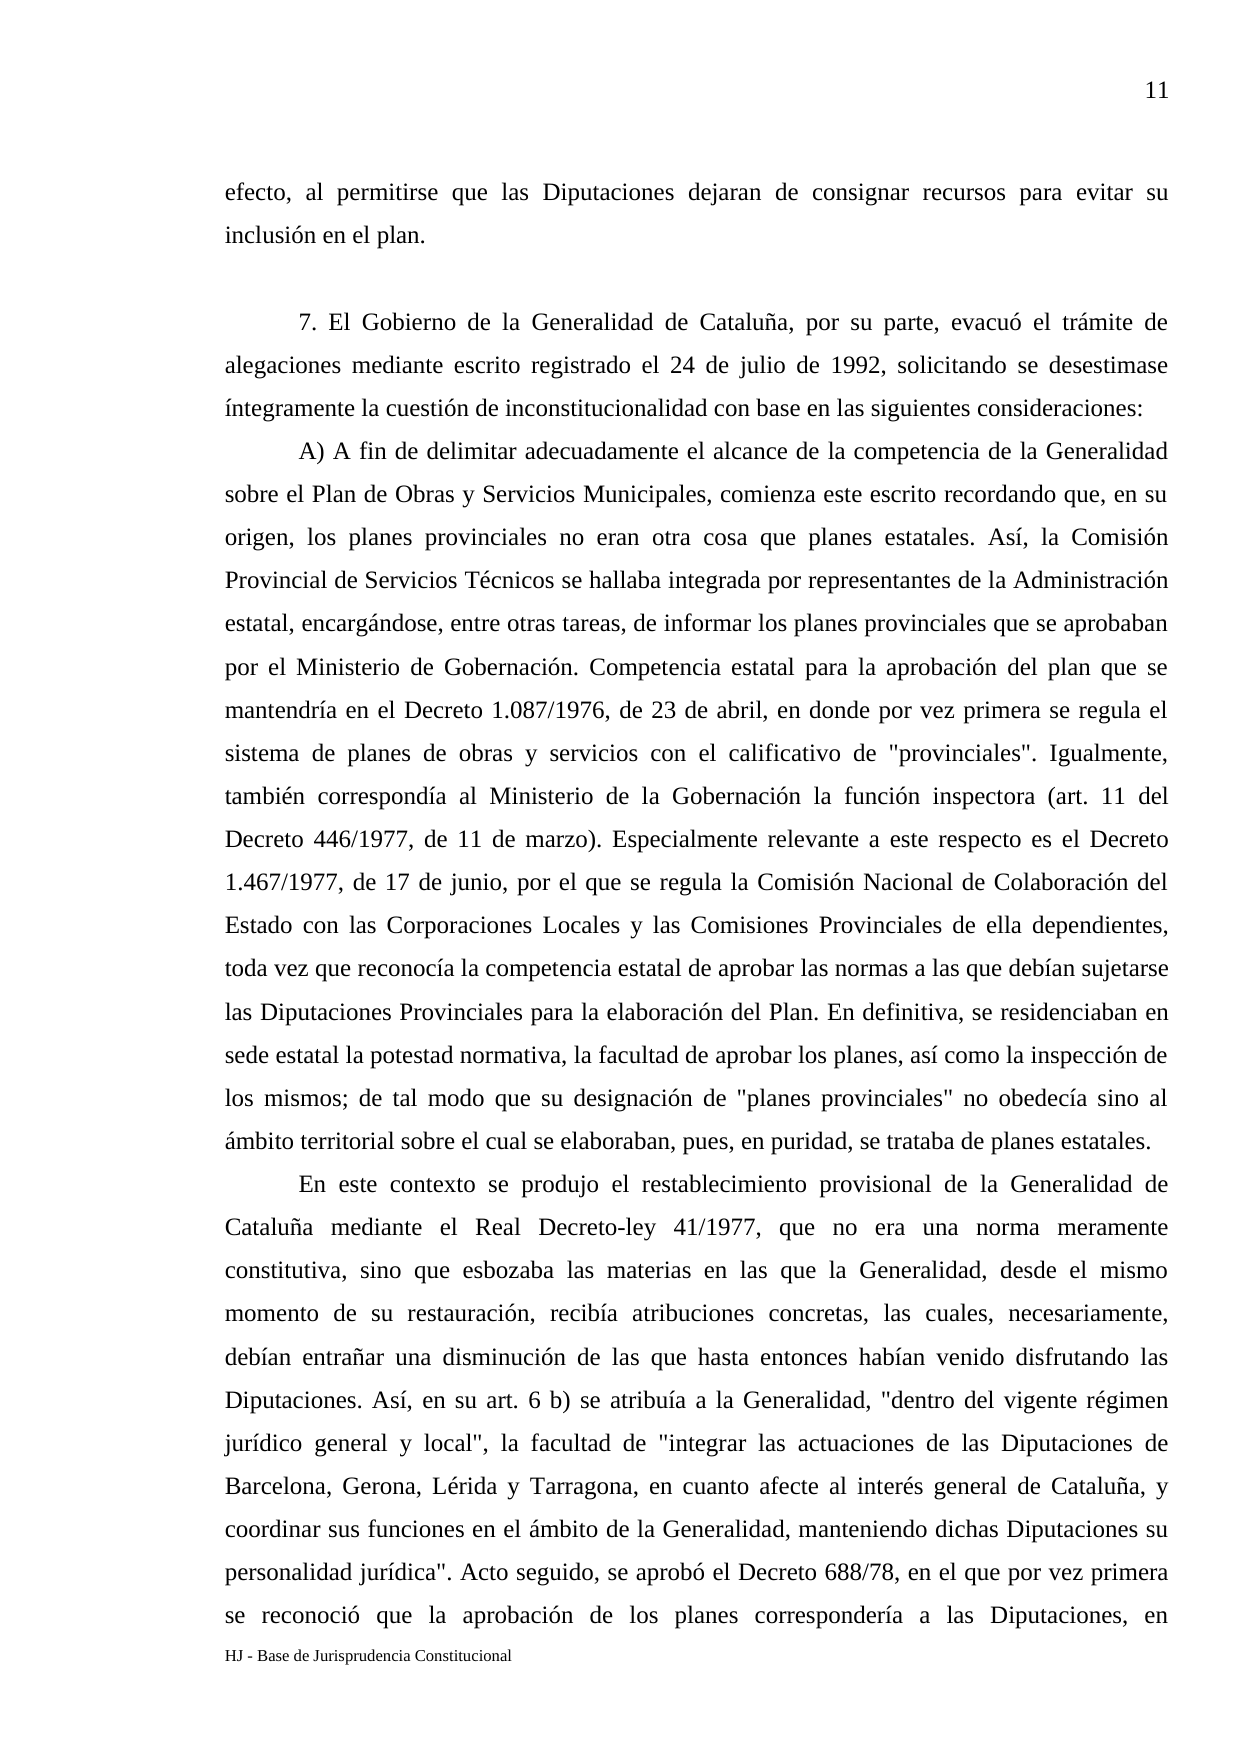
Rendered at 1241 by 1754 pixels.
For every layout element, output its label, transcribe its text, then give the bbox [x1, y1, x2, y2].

text 7. El Gobierno de la Generalidad de Cataluña, por su parte, evacuó el trámite de alegaciones mediante escrito registrado el 24 de julio de 1992, solicitando se desestimase íntegramente la cuestión de inconstitucionalidad con base en las siguientes consideraciones: [224, 307, 1169, 422]
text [224, 1169, 1169, 1629]
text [224, 177, 1169, 249]
text A) A fin de delimitar adecuadamente el alcance de la competencia de la Generalidad sobre el Plan de Obras y Servicios Municipales, comienza este escrito recordando que, en su origen, los planes provinciales no eran otra cosa que planes estatales. Así, la Comisión Provincial de Servicios Técnicos se hallaba integrada por representantes de la Administración estatal, encargándose, entre otras tareas, de informar los planes provinciales que se aprobaban por el Ministerio de Gobernación. Competencia estatal para la aprobación del plan que se mantendría en el Decreto 1.087/1976, de 23 de abril, en donde por vez primera se regula el sistema de planes de obras y servicios con el calificativo de "provinciales". Igualmente, también correspondía al Ministerio de la Gobernación la función inspectora (art. 11 del Decreto 446/1977, de 11 de marzo). Especialmente relevante a este respecto es el Decreto 1.467/1977, de 17 de junio, por el que se regula la Comisión Nacional de Colaboración del Estado con las Corporaciones Locales y las Comisiones Provinciales de ella dependientes, toda vez que reconocía la competencia estatal de aprobar las normas a las que debían sujetarse las Diputaciones Provinciales para la elaboración del Plan. En definitiva, se residenciaban en sede estatal la potestad normativa, la facultad de aprobar los planes, así como la inspección de los mismos; de tal modo que su designación de "planes provinciales" no obedecía sino al ámbito territorial sobre el cual se elaboraban, pues, en puridad, se trataba de planes estatales. [224, 436, 1169, 1155]
